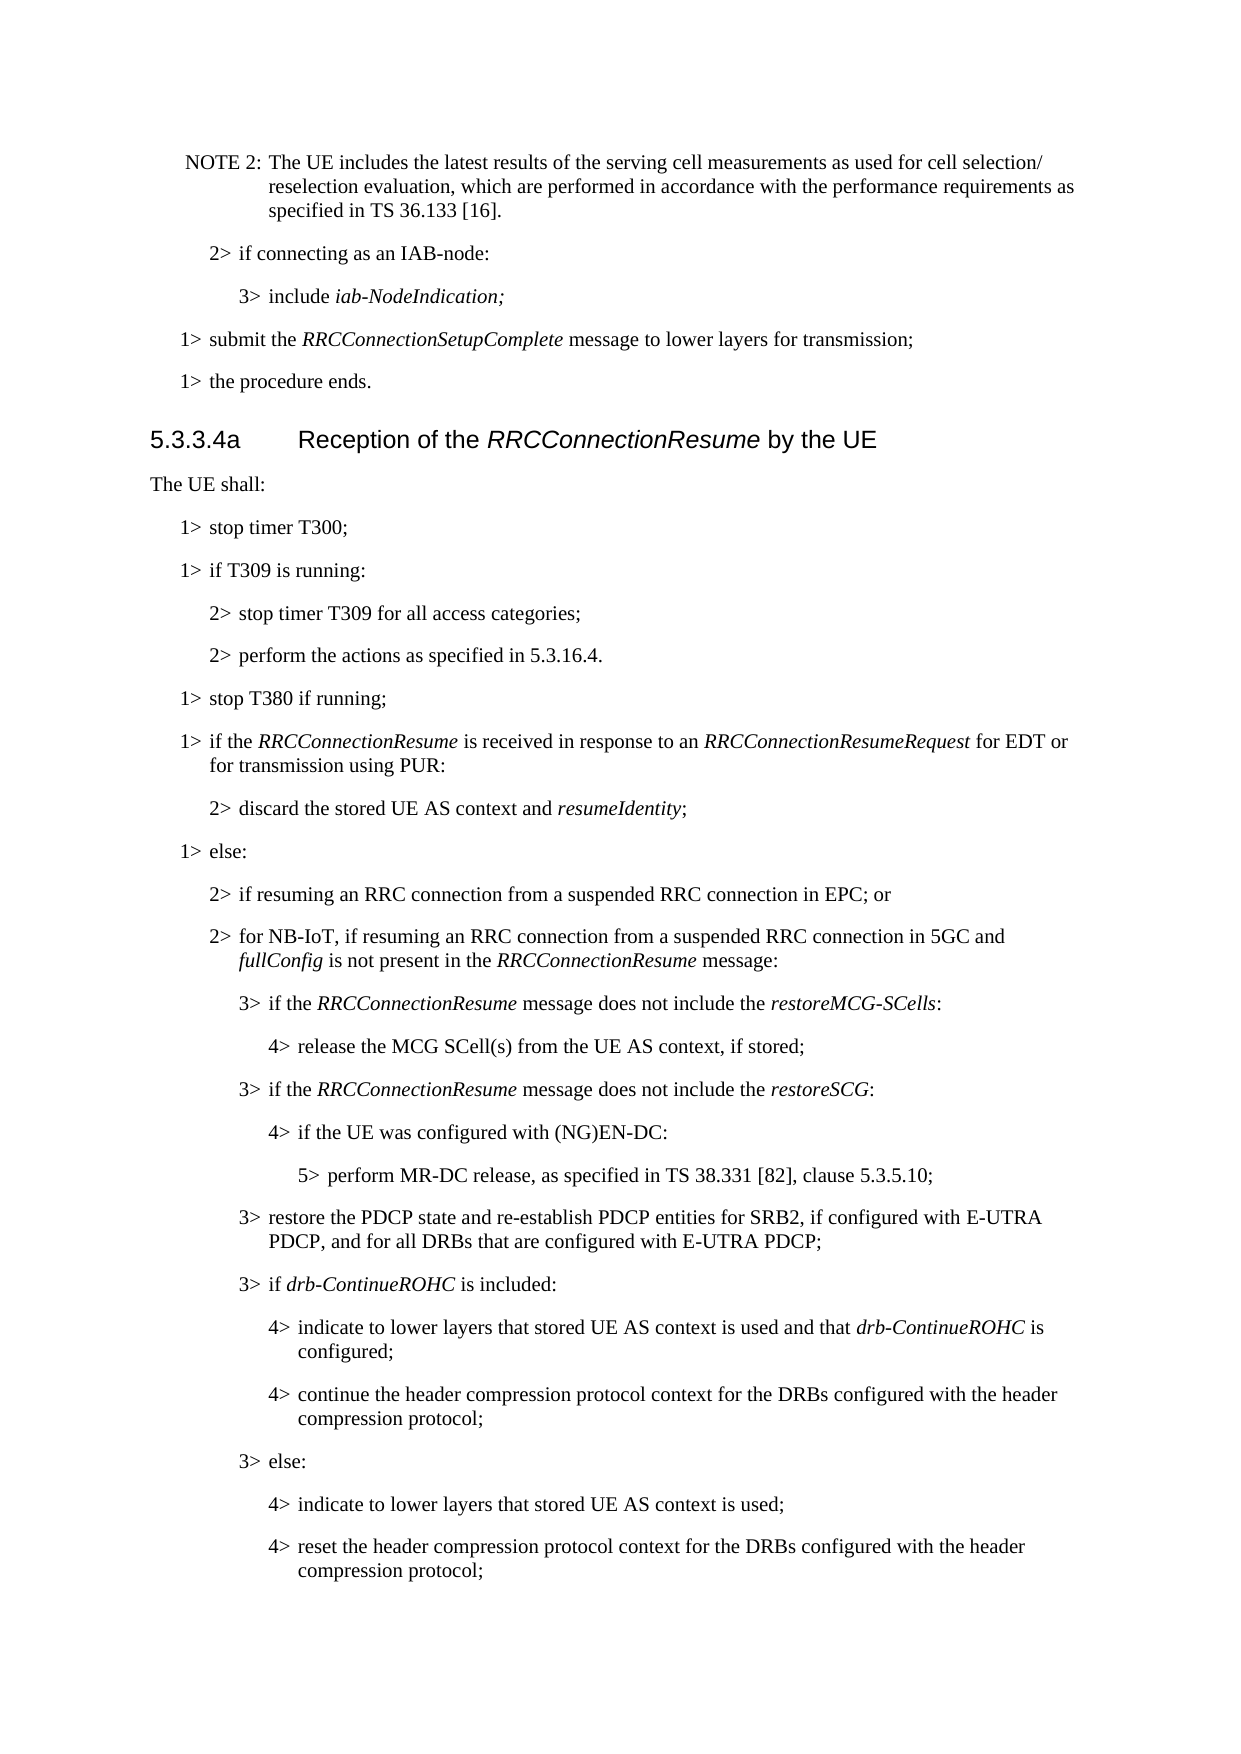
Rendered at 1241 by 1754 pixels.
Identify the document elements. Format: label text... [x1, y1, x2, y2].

text 2> discard the stored UE AS context and resumeIdentity; [209, 796, 1090, 820]
text 4> continue the header compression protocol context for the DRBs configured with the header compression protocol; [268, 1382, 1090, 1430]
text 2> for NB-IoT, if resuming an RRC connection from a suspended RRC connection in 5GC and fullConfig is not present in the RRCConnectionResume message: [209, 924, 1090, 972]
text 1> stop T380 if running; [179, 686, 1090, 710]
text 1> submit the RRCConnectionSetupComplete message to lower layers for transmission; [179, 327, 1090, 351]
text 2> stop timer T309 for all access categories; [209, 601, 1090, 625]
text 1> else: [179, 839, 1090, 863]
text 3> else: [239, 1449, 1090, 1473]
text 4> indicate to lower layers that stored UE AS context is used and that drb-ContinueROHC is configured; [268, 1315, 1090, 1363]
text 2> perform the actions as specified in 5.3.16.4. [209, 643, 1090, 667]
text 4> if the UE was configured with (NG)EN-DC: [268, 1120, 1090, 1144]
text 3> if the RRCConnectionResume message does not include the restoreMCG-SCells: [239, 991, 1090, 1015]
text 1> the procedure ends. [179, 369, 1090, 393]
text 4> reset the header compression protocol context for the DRBs configured with the header compression protocol; [268, 1534, 1090, 1582]
text NOTE 2: The UE includes the latest results of the serving cell measurements as used for cell selection/ reselection evaluation, which are performed in accordance with the performance requirements as specified in TS 36.133 [16]. [179, 150, 1090, 222]
text 3> restore the PDCP state and re-establish PDCP entities for SRB2, if configured with E-UTRA PDCP, and for all DRBs that are configured with E-UTRA PDCP; [239, 1205, 1090, 1253]
subtitle 5.3.3.4a Reception of the RRCConnectionResume by the UE [150, 425, 1090, 453]
text 4> release the MCG SCell(s) from the UE AS context, if stored; [268, 1034, 1090, 1058]
text 1> stop timer T300; [179, 515, 1090, 539]
text 3> if the RRCConnectionResume message does not include the restoreSCG: [239, 1077, 1090, 1101]
text 5> perform MR-DC release, as specified in TS 38.331 [82], clause 5.3.5.10; [298, 1162, 1090, 1187]
text 3> if drb-ContinueROHC is included: [239, 1272, 1090, 1296]
text The UE shall: [150, 472, 1090, 496]
text 2> if resuming an RRC connection from a suspended RRC connection in EPC; or [209, 882, 1090, 906]
text 1> if the RRCConnectionResume is received in response to an RRCConnectionResumeRequest for EDT or for transmission using PUR: [179, 729, 1090, 777]
text 1> if T309 is running: [179, 558, 1090, 582]
text 3> include iab-NodeIndication; [239, 284, 1090, 308]
text 4> indicate to lower layers that stored UE AS context is used; [268, 1492, 1090, 1516]
text 2> if connecting as an IAB-node: [209, 241, 1090, 265]
